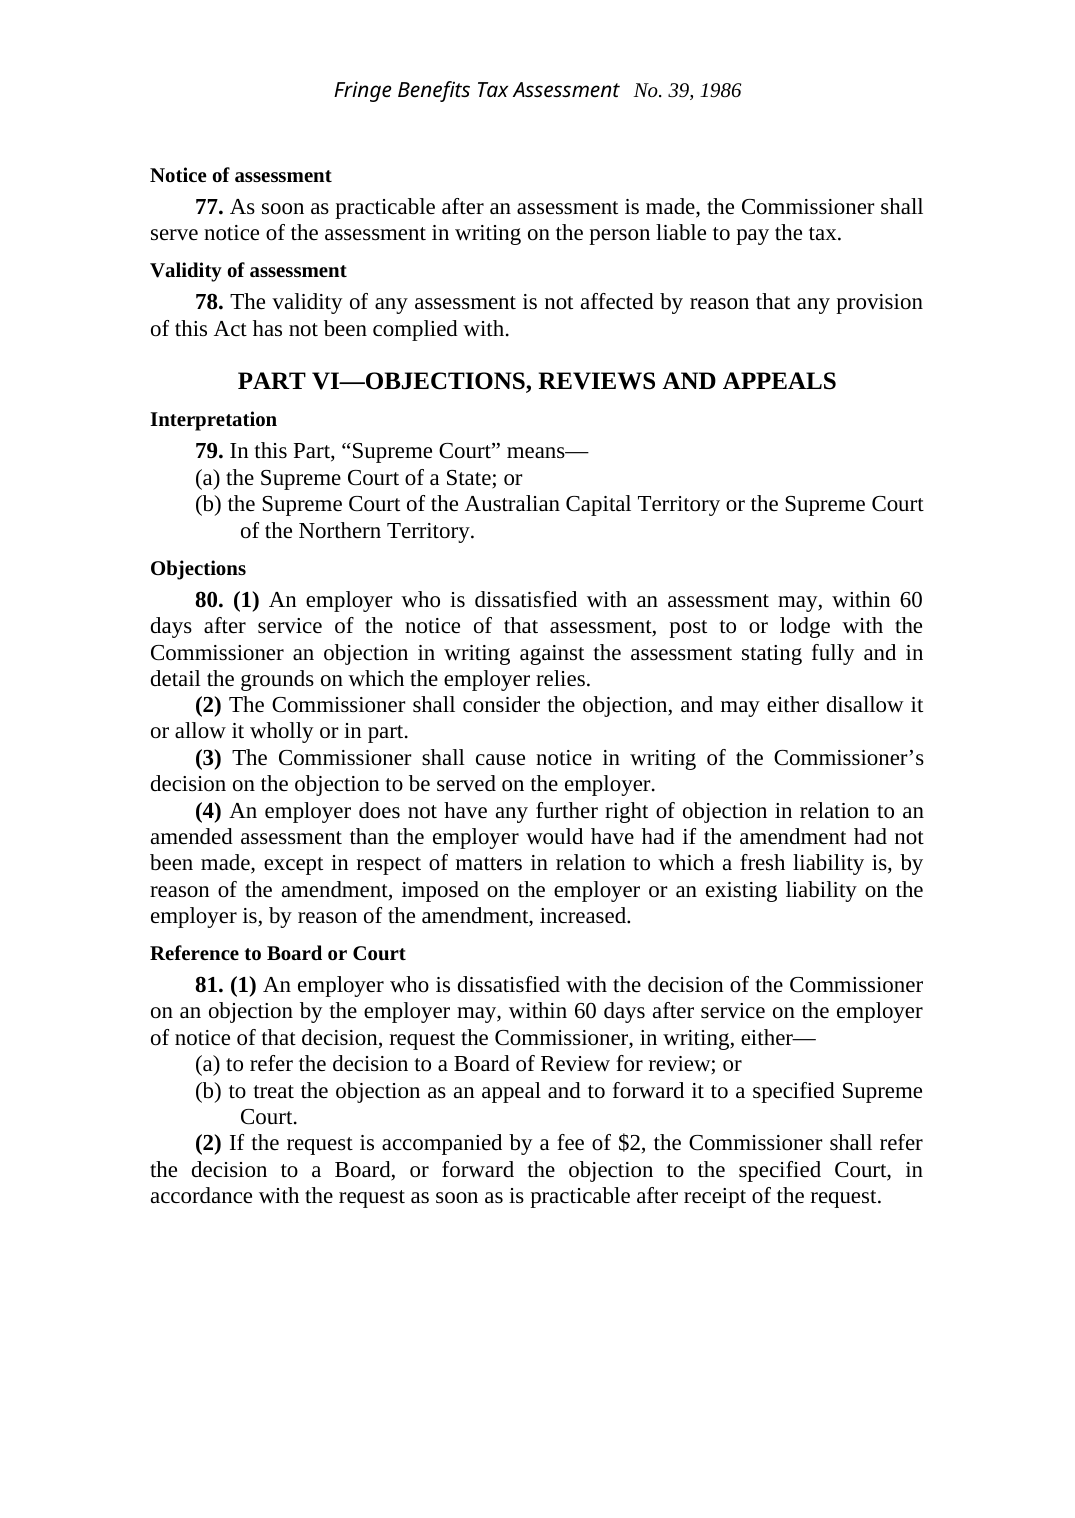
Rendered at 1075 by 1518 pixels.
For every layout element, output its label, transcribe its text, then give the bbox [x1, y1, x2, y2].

text 81. (1) An employer who is dissatisfied with the decision of the Commissioner on an objection by the employer may, within 60 days after service on the employer of notice of that decision, request the Commissioner, in writing, either— [150, 971, 925, 1050]
text 77. As soon as practicable after an assessment is made, the Commissioner shall serve notice of the assessment in writing on the person liable to pay the tax. [150, 193, 925, 246]
text Notice of assessment [150, 162, 925, 187]
text Reference to Board or Court [150, 941, 925, 965]
text (2) If the request is accompanied by a fee of $2, the Commissioner shall refer the decision to a Board, or forward the objection to the specified Court, in accordance with the request as soon as is practicable after receipt of the request. [150, 1129, 925, 1208]
text Objections [150, 556, 925, 579]
text (a) to refer the decision to a Board of Review for review; or [195, 1050, 925, 1077]
text (2) The Commissioner shall consider the objection, and may either disallow it or allow it wholly or in part. [150, 691, 925, 744]
text (b) the Supreme Court of the Australian Capital Territory or the Supreme Court of the Northern Territory. [195, 490, 925, 543]
text (b) to treat the objection as an appeal and to forward it to a specified Supreme Court. [195, 1077, 925, 1129]
text PART VI—OBJECTIONS, REVIEWS AND APPEALS [150, 366, 925, 395]
text 79. In this Part, “Supreme Court” means— [150, 438, 925, 464]
text Validity of assessment [150, 258, 925, 282]
text Interpretation [150, 407, 925, 431]
text 78. The validity of any assessment is not affected by reason that any provision of this Act has not been complied with. [150, 288, 925, 341]
text (4) An employer does not have any further right of objection in relation to an amended assessment than the employer would have had if the amendment had not been made, except in respect of matters in relation to which a fresh liability is, by reason of the amendment, imposed on the employer or an existing liability on the employer is, by reason of the amendment, increased. [150, 797, 925, 928]
text (3) The Commissioner shall cause notice in writing of the Commissioner’s decision on the objection to be served on the employer. [150, 744, 925, 797]
text 80. (1) An employer who is dissatisfied with an assessment may, within 60 days after service of the notice of that assessment, post to or lodge with the Commissioner an objection in writing against the assessment stating fully and in detail the grounds on which the employer relies. [150, 586, 925, 691]
text (a) the Supreme Court of a State; or [195, 464, 925, 490]
